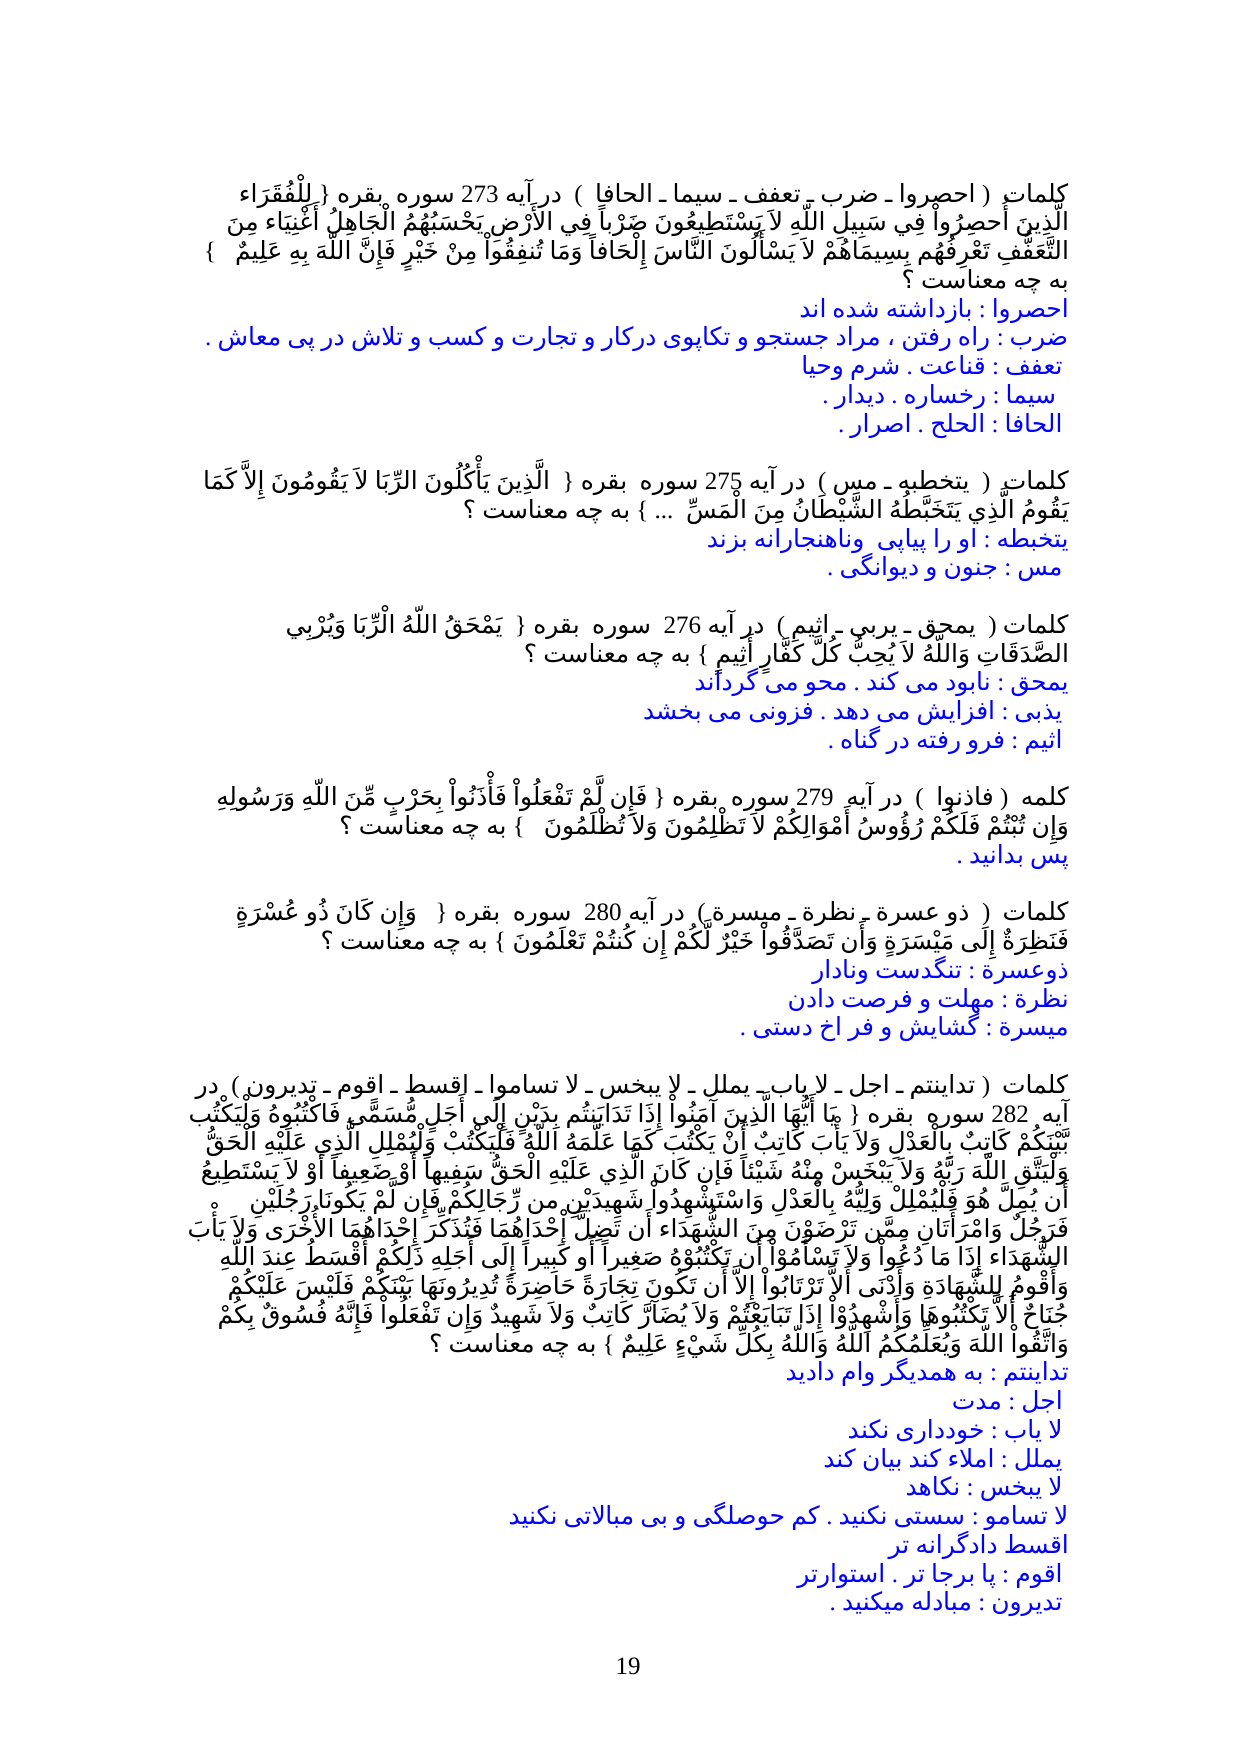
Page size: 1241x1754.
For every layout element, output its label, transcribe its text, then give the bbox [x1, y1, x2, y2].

text لا یبخس : نکاهد [187, 1472, 1069, 1501]
text کلمات ( تداینتم ـ اجل ـ لا یاب ـ یملل ـ لا یبخس ـ لا تساموا ـ اقسط ـ اقوم ـ تدیرون ) در آیه 282 سوره بقره { يَا أَيُّهَا الَّذِينَ آمَنُواْ إِذَا تَدَايَنتُم بِدَيْنٍ إِلَى أَجَلٍ مُّسَمًّى فَاكْتُبُوهُ وَلْيَكْتُب بَّيْنَكُمْ كَاتِبٌ بِالْعَدْلِ وَلاَ يَأْبَ كَاتِبٌ أَنْ يَكْتُبَ كَمَا عَلَّمَهُ اللّهُ فَلْيَكْتُبْ وَلْيُمْلِلِ الَّذِي عَلَيْهِ الْحَقُّ وَلْيَتَّقِ اللّهَ رَبَّهُ وَلاَ يَبْخَسْ مِنْهُ شَيْئاً فَإن كَانَ الَّذِي عَلَيْهِ الْحَقُّ سَفِيهاً أَوْ ضَعِيفاً أَوْ لاَ يَسْتَطِيعُ أَن يُمِلَّ هُوَ فَلْيُمْلِلْ وَلِيُّهُ بِالْعَدْلِ وَاسْتَشْهِدُواْ شَهِيدَيْنِ من رِّجَالِكُمْ فَإِن لَّمْ يَكُونَا رَجُلَيْنِ فَرَجُلٌ وَامْرَأَتَانِ مِمَّن تَرْضَوْنَ مِنَ الشُّهَدَاء أَن تَضِلَّ إْحْدَاهُمَا فَتُذَكِّرَ إِحْدَاهُمَا الأُخْرَى وَلاَ يَأْبَ الشُّهَدَاء إِذَا مَا دُعُواْ وَلاَ تَسْأَمُوْاْ أَن تَكْتُبُوْهُ صَغِيراً أَو كَبِيراً إِلَى أَجَلِهِ ذَلِكُمْ أَقْسَطُ عِندَ اللّهِ وَأَقْومُ لِلشَّهَادَةِ وَأَدْنَى أَلاَّ تَرْتَابُواْ إِلاَّ أَن تَكُونَ تِجَارَةً حَاضِرَةً تُدِيرُونَهَا بَيْنَكُمْ فَلَيْسَ عَلَيْكُمْ جُنَاحٌ أَلاَّ تَكْتُبُوهَا وَأَشْهِدُوْاْ إِذَا تَبَايَعْتُمْ وَلاَ يُضَآرَّ كَاتِبٌ وَلاَ شَهِيدٌ وَإِن تَفْعَلُواْ فَإِنَّهُ فُسُوقٌ بِكُمْ وَاتَّقُواْ اللّهَ وَيُعَلِّمُكُمُ اللّهُ وَاللّهُ بِكُلِّ شَيْءٍ عَلِيمٌ } به چه معناست ؟ [187, 1070, 1069, 1357]
text مس : جنون و دیوانگی . [187, 552, 1069, 581]
text یذبی : افزایش می دهد . فزونی می بخشد [187, 696, 1069, 725]
text اقسط دادگرانه تر [187, 1530, 1069, 1559]
text کلمات ( یمحق ـ یربی ـ اثیم ) در آیه 276 سوره بقره { يَمْحَقُ اللّهُ الْرِّبَا وَيُرْبِي الصَّدَقَاتِ وَاللّهُ لاَ يُحِبُّ كُلَّ كَفَّارٍ أَثِيمٍ } به چه معناست ؟ [187, 610, 1069, 667]
text اثیم : فرو رفته در گناه . [187, 725, 1069, 754]
text لا یاب : خودداری نکند [187, 1415, 1069, 1444]
text پس بدانید . [187, 840, 1069, 869]
text یتخبطه : او را پیاپی وناهنجارانه بزند [187, 524, 1069, 552]
text الحافا : الحلح . اصرار . [187, 409, 1069, 437]
text تعفف : قناعت . شرم وحیا [187, 351, 1069, 380]
text کلمات ( احصروا ـ ضرب ـ تعفف ـ سیما ـ الحافا ) در آیه 273 سوره بقره { لِلْفُقَرَاء الَّذِينَ أُحصِرُواْ فِي سَبِيلِ اللّهِ لاَ يَسْتَطِيعُونَ ضَرْباً فِي الأَرْضِ يَحْسَبُهُمُ الْجَاهِلُ أَغْنِيَاء مِنَ التَّعَفُّفِ تَعْرِفُهُم بِسِيمَاهُمْ لاَ يَسْأَلُونَ النَّاسَ إِلْحَافاً وَمَا تُنفِقُواْ مِنْ خَيْرٍ فَإِنَّ اللّهَ بِهِ عَلِيمٌ } به چه معناست ؟ [187, 179, 1069, 294]
text کلمات ( یتخطبه ـ مس ) در آیه 275 سوره بقره { الَّذِينَ يَأْكُلُونَ الرِّبَا لاَ يَقُومُونَ إِلاَّ كَمَا يَقُومُ الَّذِي يَتَخَبَّطُهُ الشَّيْطَانُ مِنَ الْمَسِّ ... } به چه معناست ؟ [187, 466, 1069, 524]
text میسرة : گشایش و فر اخ دستی . [187, 1012, 1069, 1041]
text تداینتم : به همدیگر وام دادید [187, 1357, 1069, 1386]
text کلمه ( فاذنوا ) در آیه 279 سوره بقره { فَإِن لَّمْ تَفْعَلُواْ فَأْذَنُواْ بِحَرْبٍ مِّنَ اللّهِ وَرَسُولِهِ وَإِن تُبْتُمْ فَلَكُمْ رُؤُوسُ أَمْوَالِكُمْ لاَ تَظْلِمُونَ وَلاَ تُظْلَمُونَ } به چه معناست ؟ [187, 782, 1069, 840]
text لا تسامو : سستی نکنید . کم حوصلگی و بی مبالاتی نکنید [187, 1501, 1069, 1530]
text نظرة : مهلت و فرصت دادن [187, 984, 1069, 1012]
text اقوم : پا برجا تر . استوارتر [187, 1559, 1069, 1587]
text احصروا : بازداشته شده اند [187, 294, 1069, 322]
text یمحق : نابود می کند . محو می گرداند [187, 667, 1069, 696]
text ضرب : راه رفتن ، مراد جستجو و تکاپوی درکار و تجارت و کسب و تلاش در پی معاش . [187, 322, 1069, 351]
text کلمات ( ذو عسرة ـ نظرة ـ میسرة ) در آیه 280 سوره بقره { وَإِن كَانَ ذُو عُسْرَةٍ فَنَظِرَةٌ إِلَى مَيْسَرَةٍ وَأَن تَصَدَّقُواْ خَيْرٌ لَّكُمْ إِن كُنتُمْ تَعْلَمُونَ } به چه معناست ؟ [187, 897, 1069, 955]
text اجل : مدت [187, 1386, 1069, 1415]
text ذوعسرة : تنگدست ونادار [187, 955, 1069, 984]
text سیما : رخساره . دیدار . [187, 380, 1069, 409]
text تدیرون : مبادله میکنید . [187, 1587, 1069, 1616]
text یملل : املاء کند بیان کند [187, 1444, 1069, 1472]
